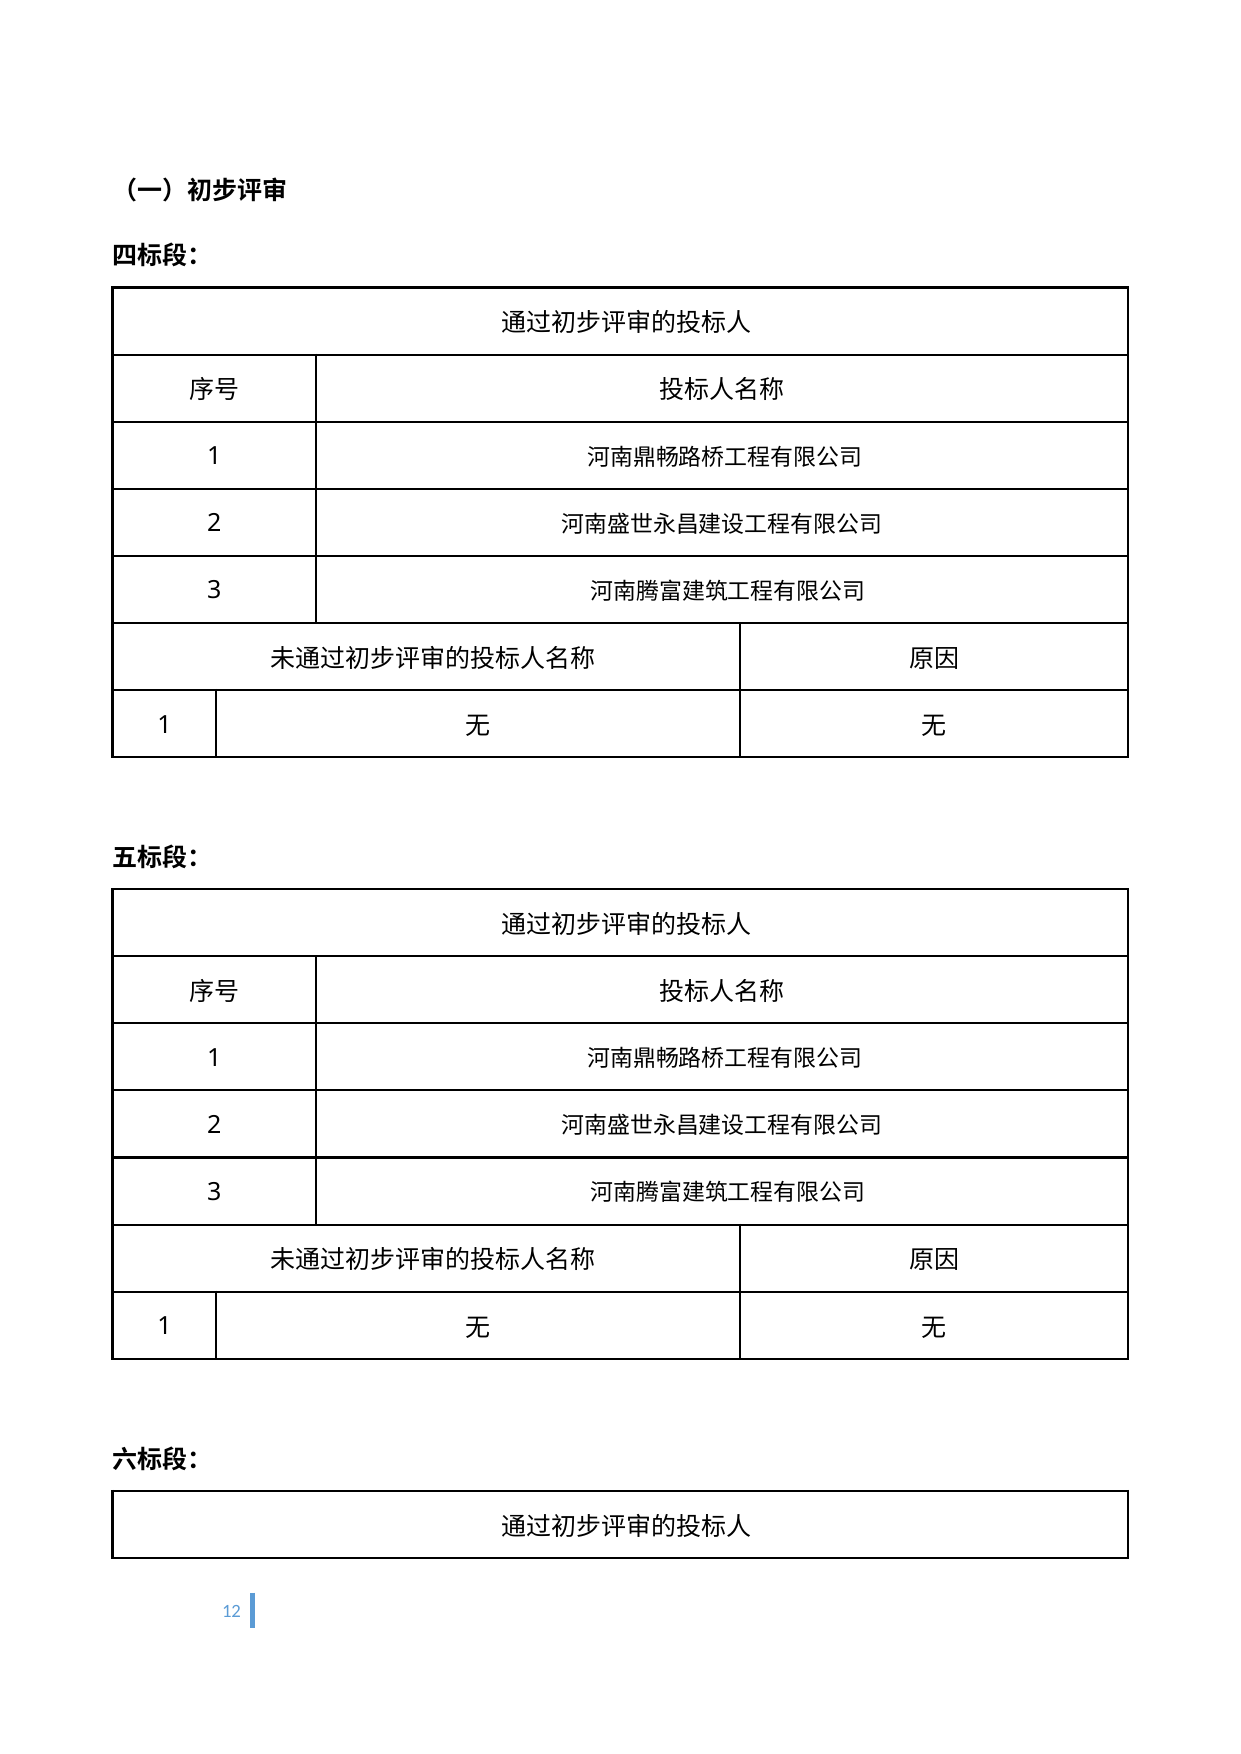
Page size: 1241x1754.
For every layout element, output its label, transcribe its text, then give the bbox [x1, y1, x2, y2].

table_cell 序号 [114, 356, 315, 421]
table_cell 2 [114, 1091, 315, 1156]
table_cell 投标人名称 [317, 957, 1127, 1022]
table_cell 2 [114, 490, 315, 555]
table_cell 河南腾富建筑工程有限公司 [317, 1159, 1127, 1223]
table_cell 序号 [114, 957, 315, 1022]
table_cell 河南腾富建筑工程有限公司 [317, 557, 1127, 622]
table_cell 未通过初步评审的投标人名称 [114, 1226, 739, 1291]
text 四标段： [112, 221, 1128, 286]
table_header 通过初步评审的投标人 [114, 289, 1127, 353]
table_header 通过初步评审的投标人 [114, 1492, 1127, 1557]
table_cell 1 [114, 1024, 315, 1089]
table_header 通过初步评审的投标人 [114, 890, 1127, 955]
table_cell 河南鼎畅路桥工程有限公司 [317, 1024, 1127, 1089]
table_cell 无 [741, 1293, 1127, 1358]
text 五标段： [112, 823, 1128, 888]
table_cell 河南鼎畅路桥工程有限公司 [317, 423, 1127, 488]
table_cell 无 [741, 691, 1127, 756]
table_cell 无 [217, 691, 739, 756]
list 初步评审 [112, 156, 1128, 221]
table_cell 无 [217, 1293, 739, 1358]
table_cell 未通过初步评审的投标人名称 [114, 624, 739, 689]
table_cell 河南盛世永昌建设工程有限公司 [317, 1091, 1127, 1156]
table_cell 1 [114, 423, 315, 488]
table_cell 1 [114, 1293, 215, 1358]
table_cell 投标人名称 [317, 356, 1127, 421]
table_cell 河南盛世永昌建设工程有限公司 [317, 490, 1127, 555]
table_cell 3 [114, 1159, 315, 1223]
table_cell 原因 [741, 624, 1127, 689]
table_cell 1 [114, 691, 215, 756]
table_cell 原因 [741, 1226, 1127, 1291]
table_cell 3 [114, 557, 315, 622]
text 六标段： [112, 1425, 1128, 1490]
